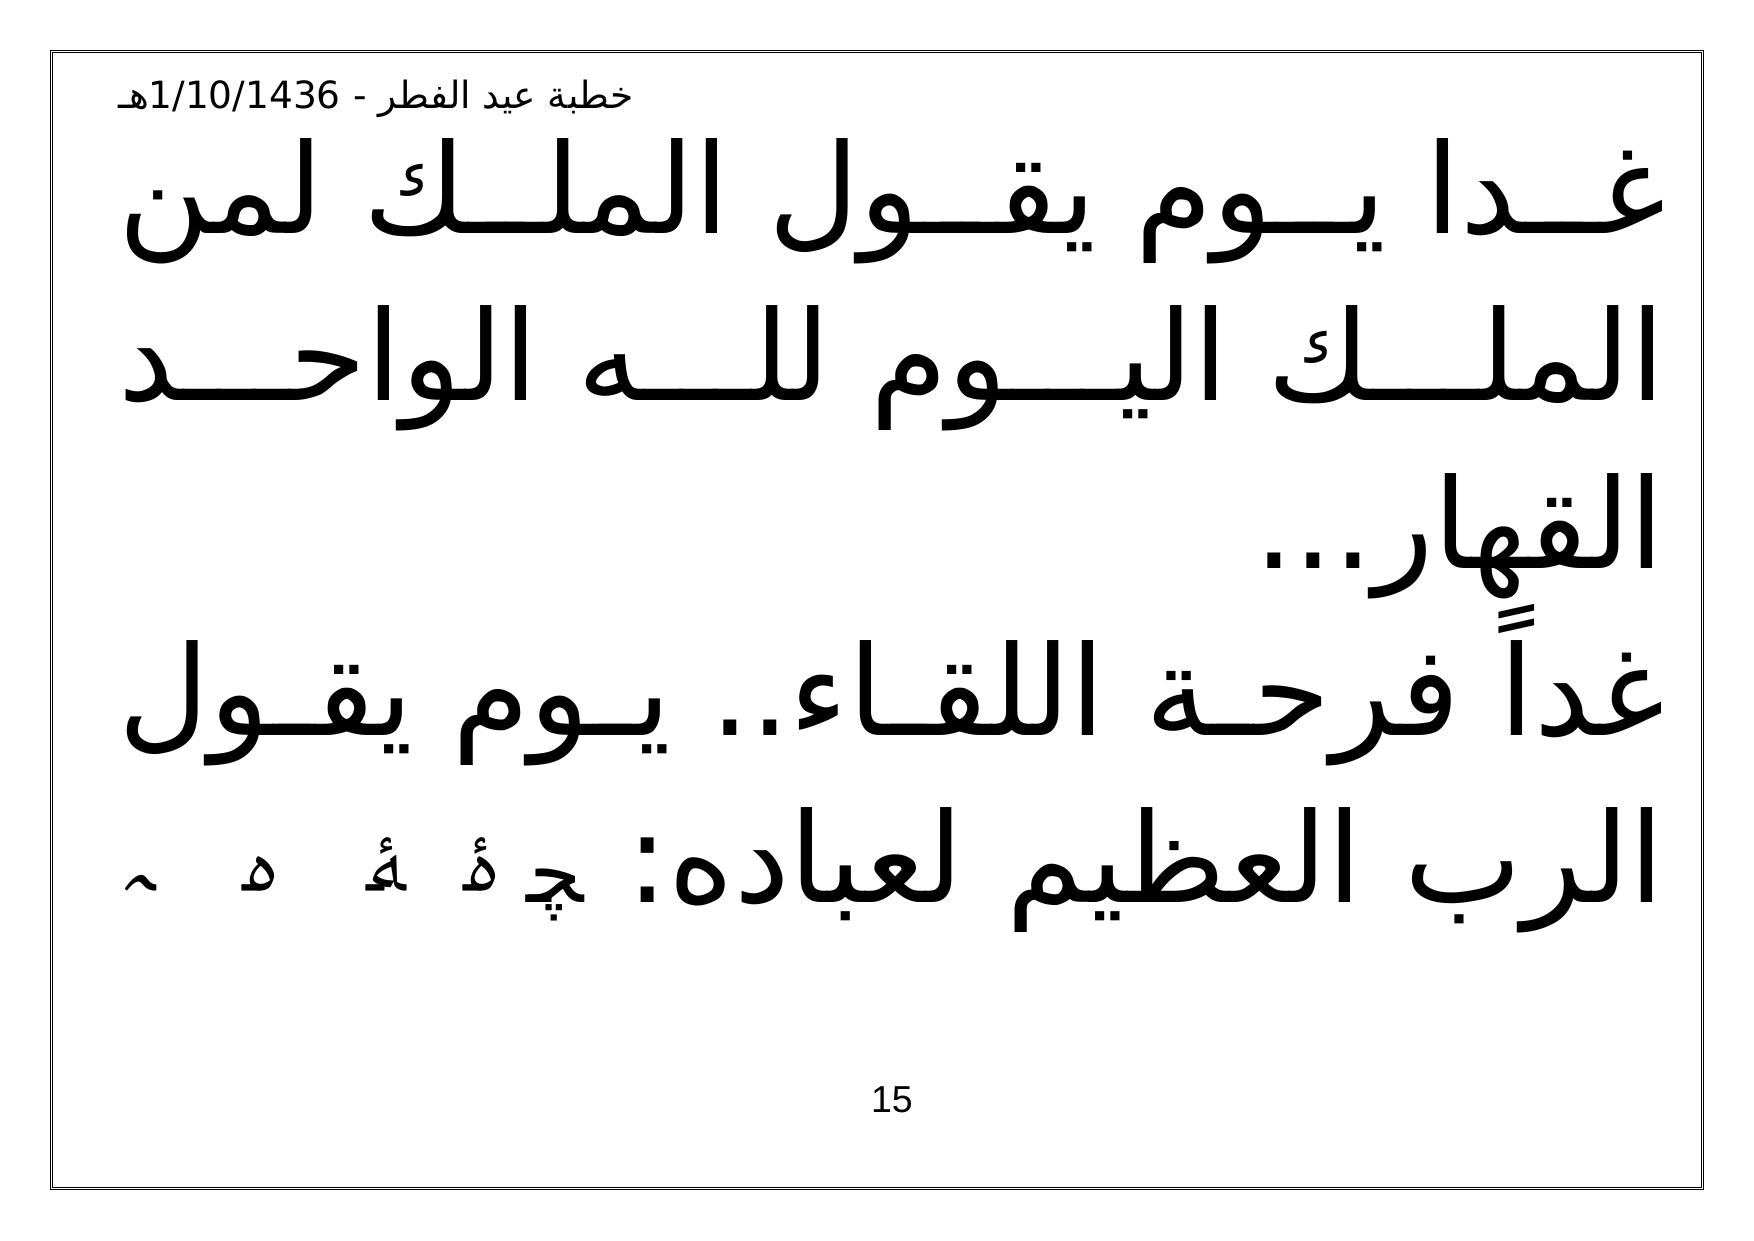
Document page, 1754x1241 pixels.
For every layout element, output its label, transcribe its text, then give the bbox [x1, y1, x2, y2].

text غدا يوم يقول الملك لمن الملك اليوم لله الواحد القهار... [118, 117, 1665, 597]
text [118, 619, 1665, 932]
